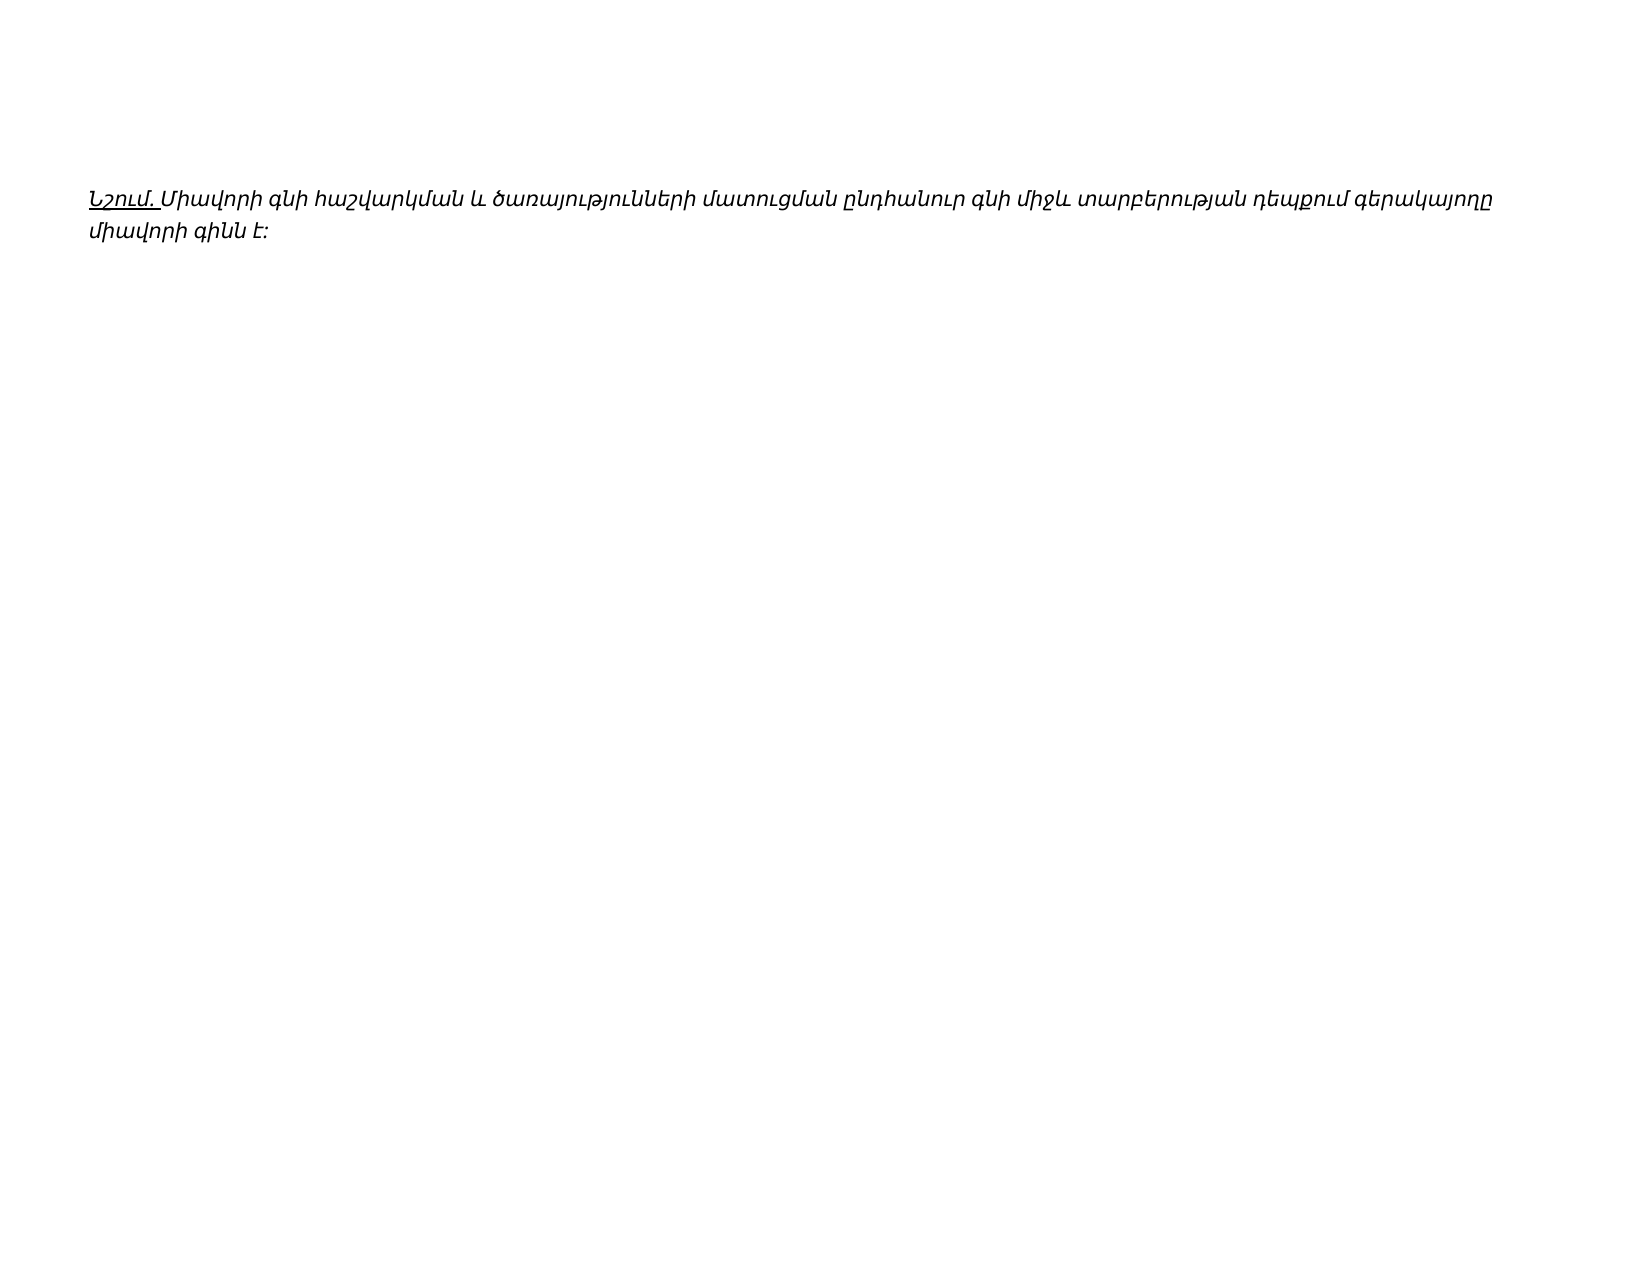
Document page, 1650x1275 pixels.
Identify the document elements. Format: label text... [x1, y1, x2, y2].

text Նշում. Միավորի գնի հաշվարկման և ծառայությունների մատուցման ընդհանուր գնի միջև տարբերության դեպքում գերակայողը միավորի գինն է: [89, 184, 1575, 245]
